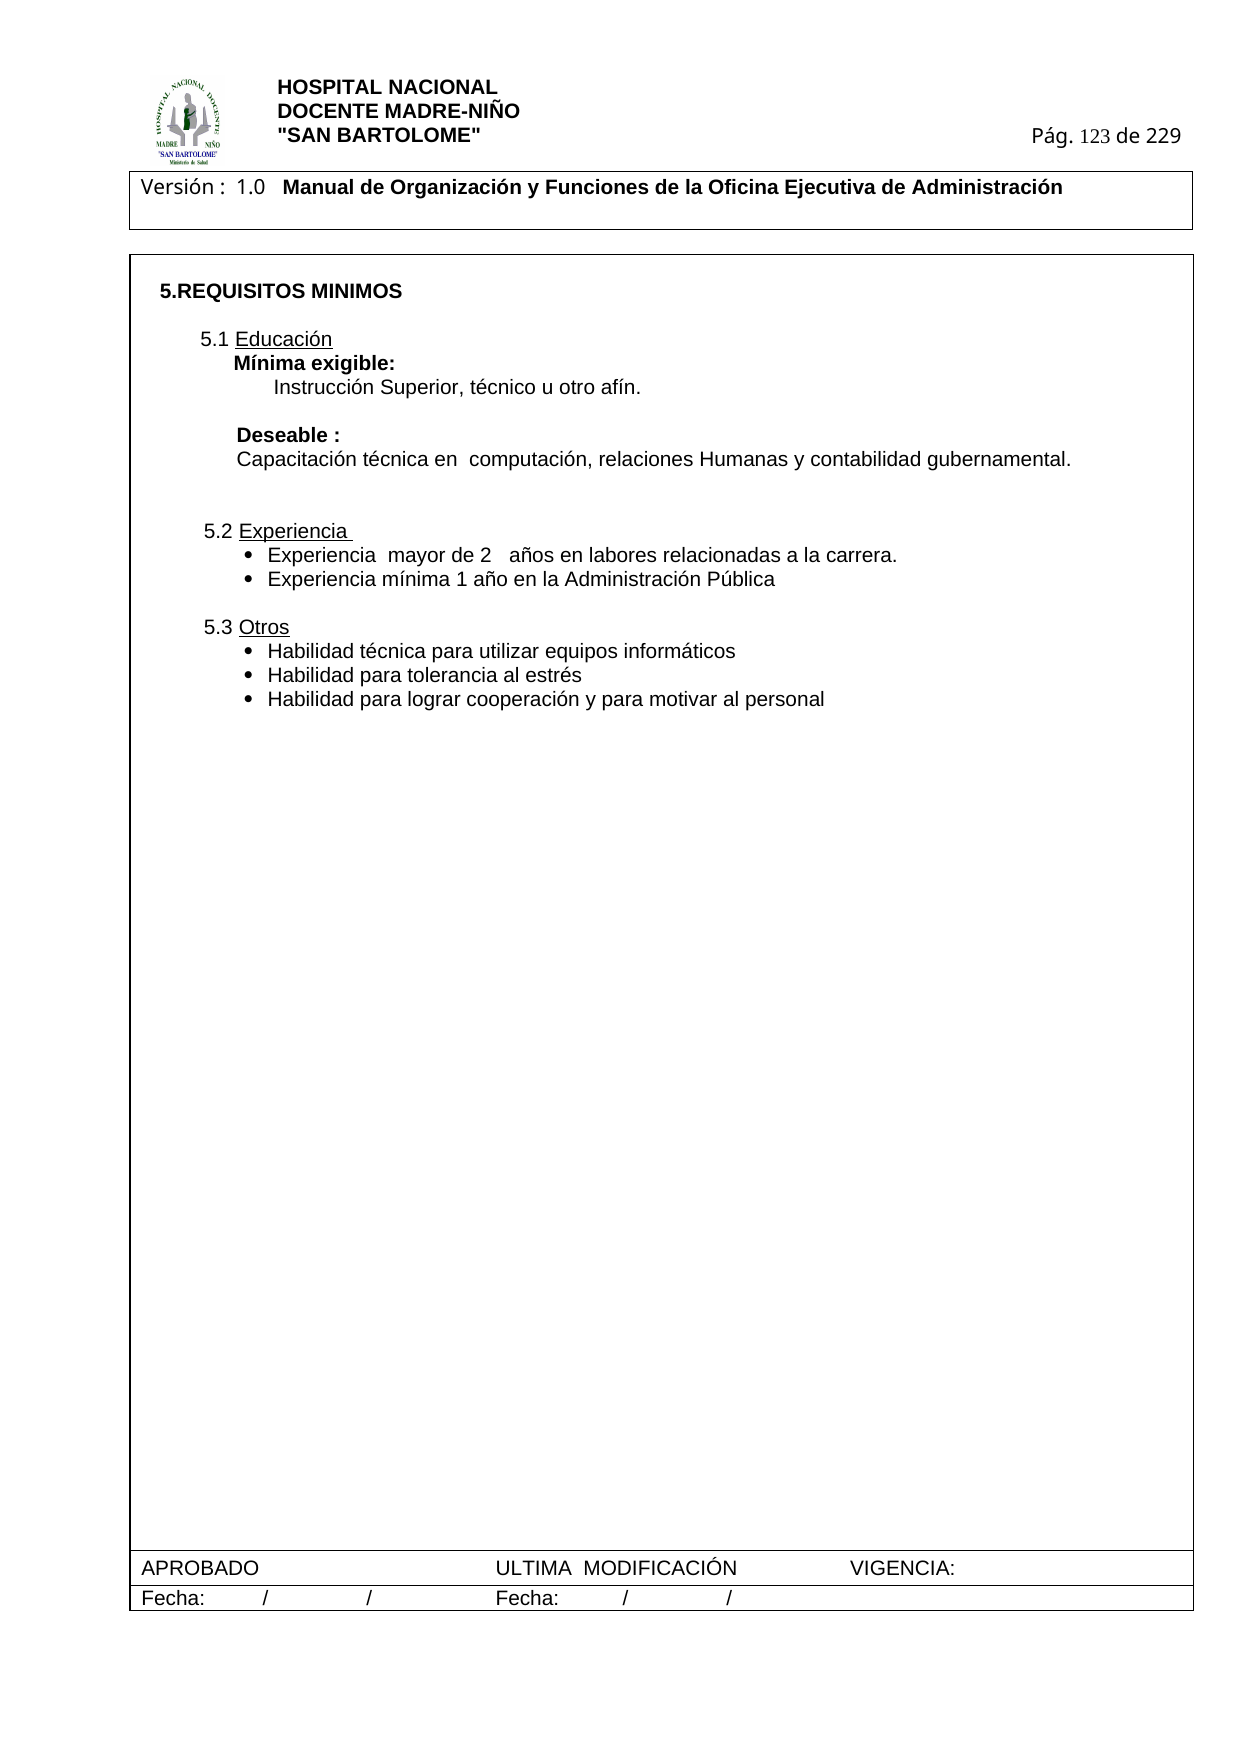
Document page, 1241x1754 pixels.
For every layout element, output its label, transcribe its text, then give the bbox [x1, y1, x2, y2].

table_cell VIGENCIA: [839, 1551, 1193, 1585]
table_cell 5.REQUISITOS MINIMOS 5.1 Educación Mínima exigible: Instrucción Superior, técnico u otro afín. Deseable : Capacitación técnica en computación, relaciones Humanas y contabilidad gubernamental. 5.2 Experiencia Experiencia mayor de 2 años en labores relacionadas a la carrera. Experiencia mínima 1 año en la Administración Pública 5.3 Otros Habilidad técnica para utilizar equipos informáticos Habilidad para tolerancia al estrés Habilidad para lograr cooperación y para motivar al personal [131, 255, 1193, 1550]
table_cell [839, 1586, 1193, 1610]
table_cell APROBADO [131, 1551, 484, 1585]
table_cell ULTIMA MODIFICACIÓN [484, 1551, 839, 1585]
picture [150, 75, 226, 166]
table_cell Fecha: / / [484, 1586, 839, 1610]
table_cell Fecha: / / [131, 1586, 484, 1610]
